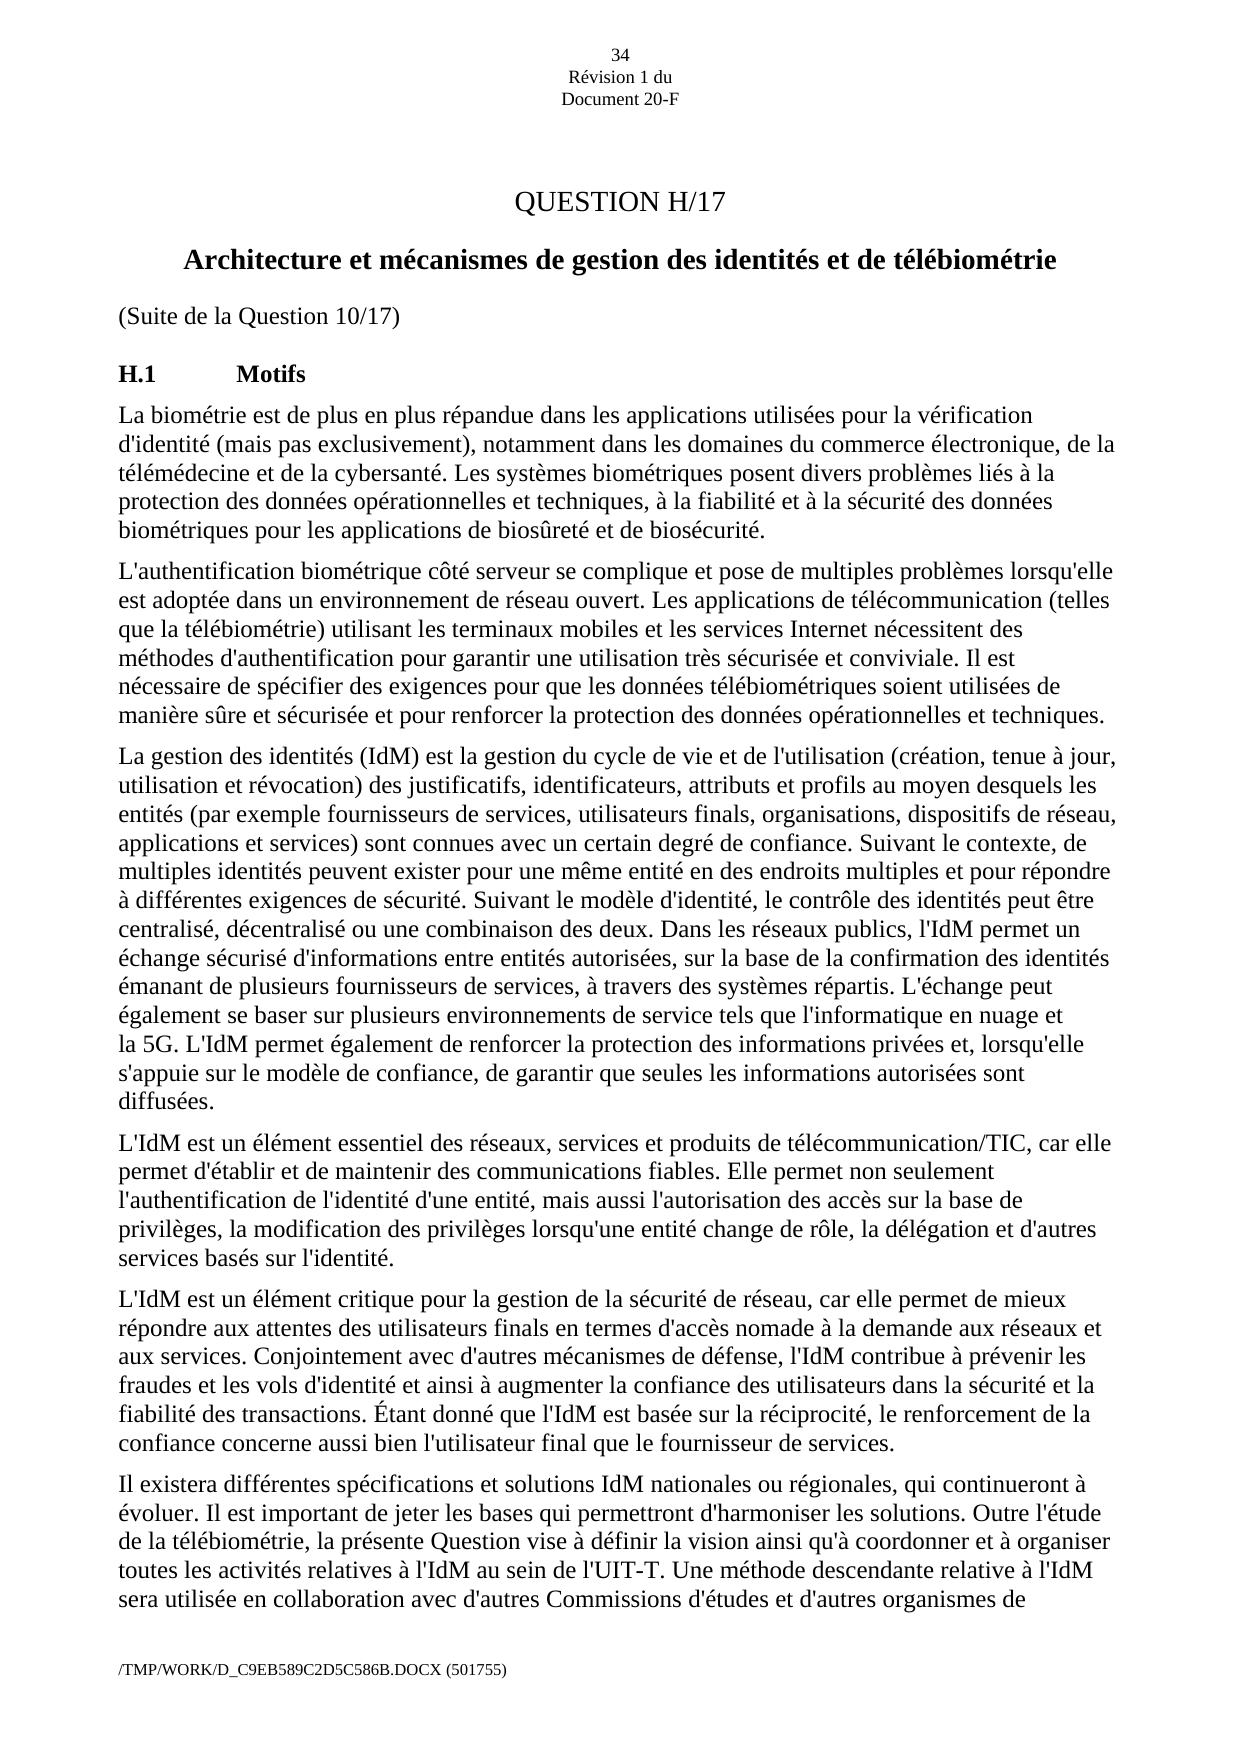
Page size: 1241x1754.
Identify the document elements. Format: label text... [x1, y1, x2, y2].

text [118, 1469, 1122, 1613]
text (Suite de la Question 10/17) [118, 301, 1122, 330]
text QUESTION H/17 [118, 184, 1122, 217]
text L'authentification biométrique côté serveur se complique et pose de multiples problèmes lorsqu'elle est adoptée dans un environnement de réseau ouvert. Les applications de télécommunication (telles que la télébiométrie) utilisant les terminaux mobiles et les services Internet nécessitent des méthodes d'authentification pour garantir une utilisation très sécurisée et conviviale. Il est nécessaire de spécifier des exigences pour que les données télébiométriques soient utilisées de manière sûre et sécurisée et pour renforcer la protection des données opérationnelles et techniques. [118, 556, 1122, 729]
text L'IdM est un élément essentiel des réseaux, services et produits de télécommunication/TIC, car elle permet d'établir et de maintenir des communications fiables. Elle permet non seulement l'authentification de l'identité d'une entité, mais aussi l'autorisation des accès sur la base de privilèges, la modification des privilèges lorsqu'une entité change de rôle, la délégation et d'autres services basés sur l'identité. [118, 1128, 1122, 1271]
title Architecture et mécanismes de gestion des identités et de télébiométrie [118, 242, 1122, 276]
text La biométrie est de plus en plus répandue dans les applications utilisées pour la vérification d'identité (mais pas exclusivement), notamment dans les domaines du commerce électronique, de la télémédecine et de la cybersanté. Les systèmes biométriques posent divers problèmes liés à la protection des données opérationnelles et techniques, à la fiabilité et à la sécurité des données biométriques pour les applications de biosûreté et de biosécurité. [118, 400, 1122, 544]
subtitle H.1 Motifs [118, 359, 1122, 388]
text L'IdM est un élément critique pour la gestion de la sécurité de réseau, car elle permet de mieux répondre aux attentes des utilisateurs finals en termes d'accès nomade à la demande aux réseaux et aux services. Conjointement avec d'autres mécanismes de défense, l'IdM contribue à prévenir les fraudes et les vols d'identité et ainsi à augmenter la confiance des utilisateurs dans la sécurité et la fiabilité des transactions. Étant donné que l'IdM est basée sur la réciprocité, le renforcement de la confiance concerne aussi bien l'utilisateur final que le fournisseur de services. [118, 1284, 1122, 1456]
text La gestion des identités (IdM) est la gestion du cycle de vie et de l'utilisation (création, tenue à jour, utilisation et révocation) des justificatifs, identificateurs, attributs et profils au moyen desquels les entités (par exemple fournisseurs de services, utilisateurs finals, organisations, dispositifs de réseau, applications et services) sont connues avec un certain degré de confiance. Suivant le contexte, de multiples identités peuvent exister pour une même entité en des endroits multiples et pour répondre à différentes exigences de sécurité. Suivant le modèle d'identité, le contrôle des identités peut être centralisé, décentralisé ou une combinaison des deux. Dans les réseaux publics, l'IdM permet un échange sécurisé d'informations entre entités autorisées, sur la base de la confirmation des identités émanant de plusieurs fournisseurs de services, à travers des systèmes répartis. L'échange peut également se baser sur plusieurs environnements de service tels que l'informatique en nuage et la 5G. L'IdM permet également de renforcer la protection des informations privées et, lorsqu'elle s'appuie sur le modèle de confiance, de garantir que seules les informations autorisées sont diffusées. [118, 741, 1122, 1115]
